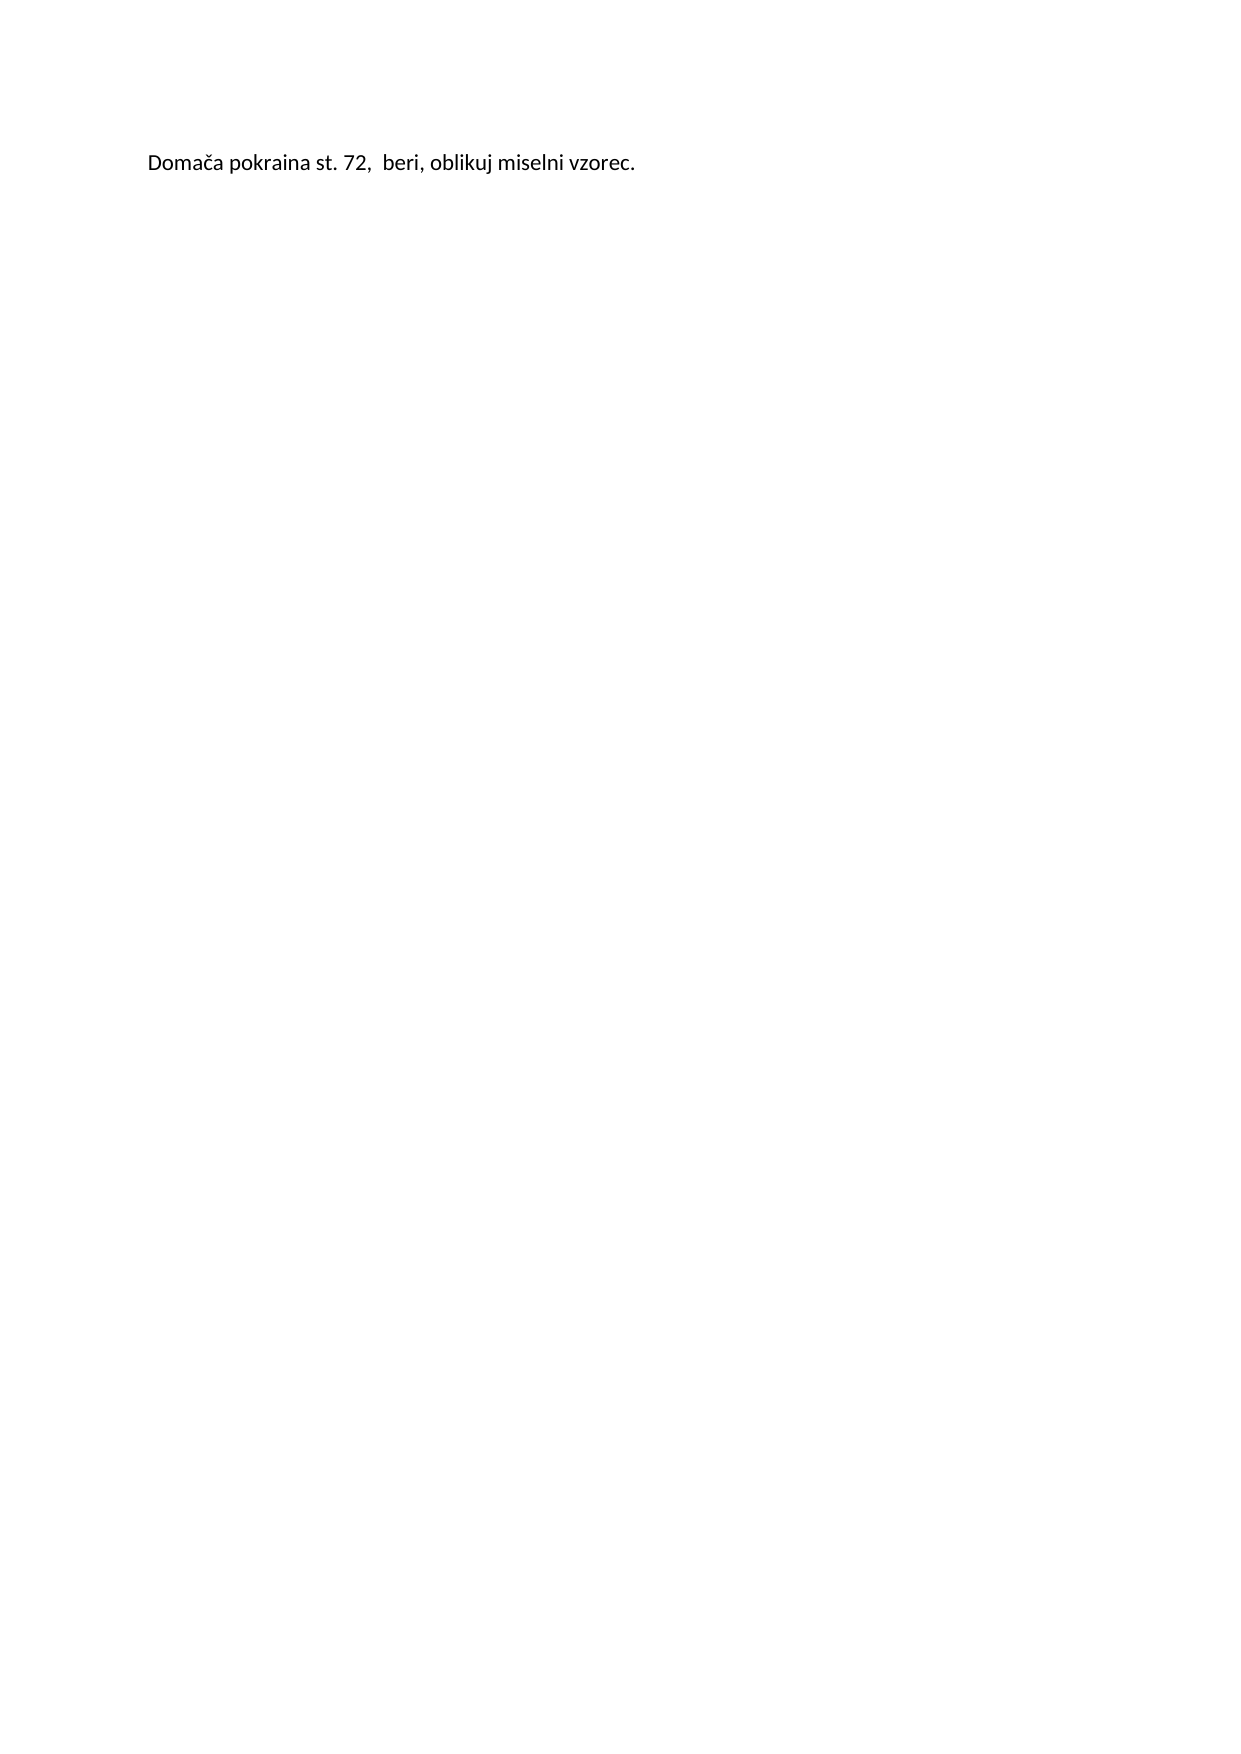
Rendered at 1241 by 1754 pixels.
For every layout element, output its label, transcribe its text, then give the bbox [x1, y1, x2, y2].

text Domača pokraina st. 72, beri, oblikuj miselni vzorec. [148, 148, 1093, 176]
